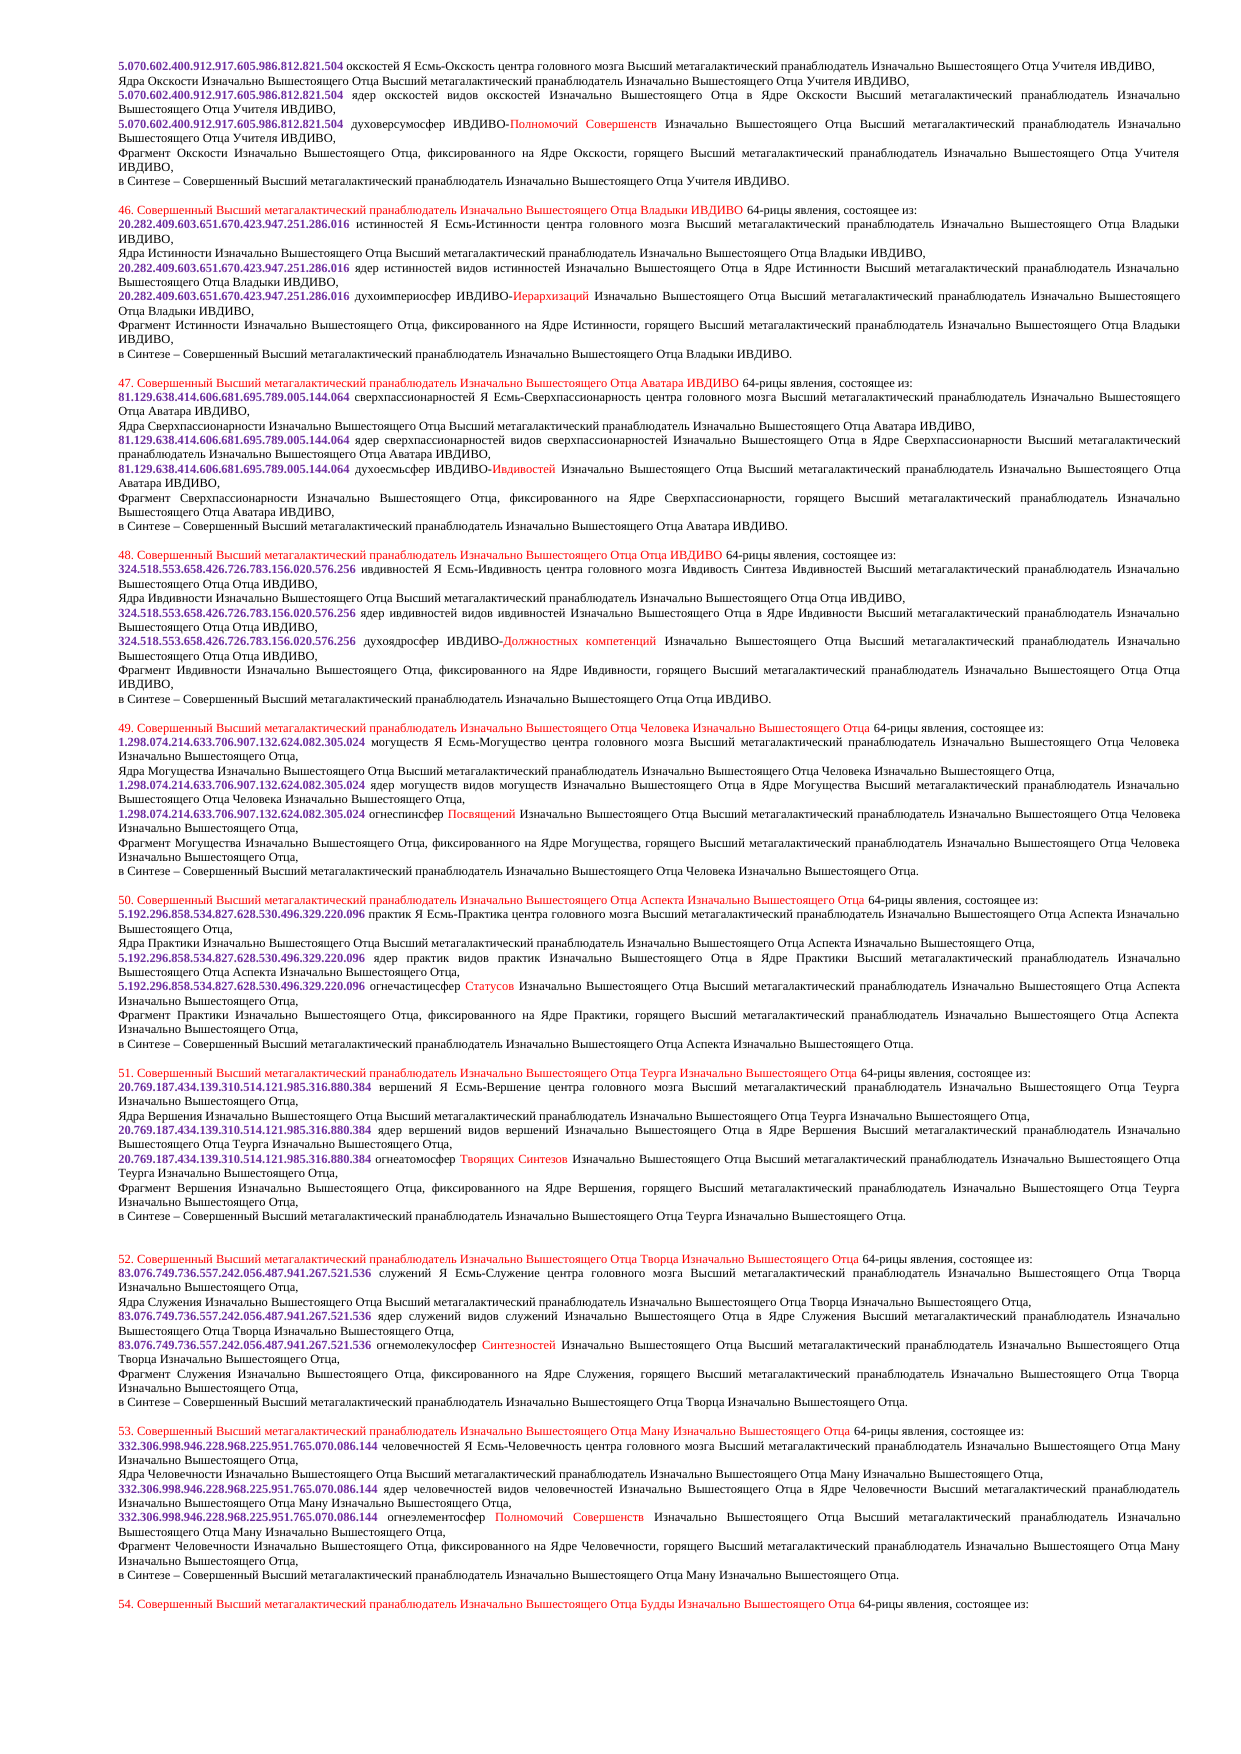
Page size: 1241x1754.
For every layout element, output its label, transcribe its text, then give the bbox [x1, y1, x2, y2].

text 1.298.074.214.633.706.907.132.624.082.305.024 ядер могуществ видов могуществ Изначально Вышестоящего Отца в Ядре Могущества Высший метагалактический пранаблюдатель Изначально Вышестоящего Отца Человека Изначально Вышестоящего Отца, [118, 778, 1181, 807]
text 324.518.553.658.426.726.783.156.020.576.256 духоядросфер ИВДИВО-Должностных компетенций Изначально Вышестоящего Отца Высший метагалактический пранаблюдатель Изначально Вышестоящего Отца Отца ИВДИВО, [118, 634, 1181, 663]
text 5.192.296.858.534.827.628.530.496.329.220.096 ядер практик видов практик Изначально Вышестоящего Отца в Ядре Практики Высший метагалактический пранаблюдатель Изначально Вышестоящего Отца Аспекта Изначально Вышестоящего Отца, [118, 950, 1181, 979]
text Ядра Вершения Изначально Вышестоящего Отца Высший метагалактический пранаблюдатель Изначально Вышестоящего Отца Теурга Изначально Вышестоящего Отца, [118, 1108, 1181, 1123]
text 20.282.409.603.651.670.423.947.251.286.016 духоимпериосфер ИВДИВО-Иерархизаций Изначально Вышестоящего Отца Высший метагалактический пранаблюдатель Изначально Вышестоящего Отца Владыки ИВДИВО, [118, 289, 1181, 318]
text Ядра Истинности Изначально Вышестоящего Отца Высший метагалактический пранаблюдатель Изначально Вышестоящего Отца Владыки ИВДИВО, [118, 246, 1181, 260]
text 51. Совершенный Высший метагалактический пранаблюдатель Изначально Вышестоящего Отца Теурга Изначально Вышестоящего Отца 64-рицы явления, состоящее из: [118, 1065, 1181, 1080]
text 5.192.296.858.534.827.628.530.496.329.220.096 огнечастицесфер Статусов Изначально Вышестоящего Отца Высший метагалактический пранаблюдатель Изначально Вышестоящего Отца Аспекта Изначально Вышестоящего Отца, [118, 979, 1181, 1008]
text в Синтезе – Совершенный Высший метагалактический пранаблюдатель Изначально Вышестоящего Отца Аспекта Изначально Вышестоящего Отца. [118, 1037, 1181, 1051]
text Фрагмент Окскости Изначально Вышестоящего Отца, фиксированного на Ядре Окскости, горящего Высший метагалактический пранаблюдатель Изначально Вышестоящего Отца Учителя ИВДИВО, [118, 145, 1181, 174]
text Фрагмент Ивдивности Изначально Вышестоящего Отца, фиксированного на Ядре Ивдивности, горящего Высший метагалактический пранаблюдатель Изначально Вышестоящего Отца Отца ИВДИВО, [118, 663, 1181, 692]
text 332.306.998.946.228.968.225.951.765.070.086.144 человечностей Я Есмь-Человечность центра головного мозга Высший метагалактический пранаблюдатель Изначально Вышестоящего Отца Ману Изначально Вышестоящего Отца, [118, 1438, 1181, 1467]
text Фрагмент Вершения Изначально Вышестоящего Отца, фиксированного на Ядре Вершения, горящего Высший метагалактический пранаблюдатель Изначально Вышестоящего Отца Теурга Изначально Вышестоящего Отца, [118, 1180, 1181, 1209]
text Фрагмент Служения Изначально Вышестоящего Отца, фиксированного на Ядре Служения, горящего Высший метагалактический пранаблюдатель Изначально Вышестоящего Отца Творца Изначально Вышестоящего Отца, [118, 1366, 1181, 1395]
text 324.518.553.658.426.726.783.156.020.576.256 ядер ивдивностей видов ивдивностей Изначально Вышестоящего Отца в Ядре Ивдивности Высший метагалактический пранаблюдатель Изначально Вышестоящего Отца Отца ИВДИВО, [118, 605, 1181, 634]
text Фрагмент Практики Изначально Вышестоящего Отца, фиксированного на Ядре Практики, горящего Высший метагалактический пранаблюдатель Изначально Вышестоящего Отца Аспекта Изначально Вышестоящего Отца, [118, 1008, 1181, 1037]
text в Синтезе – Совершенный Высший метагалактический пранаблюдатель Изначально Вышестоящего Отца Отца ИВДИВО. [118, 692, 1181, 706]
text 20.769.187.434.139.310.514.121.985.316.880.384 вершений Я Есмь-Вершение центра головного мозга Высший метагалактический пранаблюдатель Изначально Вышестоящего Отца Теурга Изначально Вышестоящего Отца, [118, 1080, 1181, 1108]
text 20.282.409.603.651.670.423.947.251.286.016 ядер истинностей видов истинностей Изначально Вышестоящего Отца в Ядре Истинности Высший метагалактический пранаблюдатель Изначально Вышестоящего Отца Владыки ИВДИВО, [118, 260, 1181, 289]
text 83.076.749.736.557.242.056.487.941.267.521.536 служений Я Есмь-Служение центра головного мозга Высший метагалактический пранаблюдатель Изначально Вышестоящего Отца Творца Изначально Вышестоящего Отца, [118, 1266, 1181, 1294]
text 52. Совершенный Высший метагалактический пранаблюдатель Изначально Вышестоящего Отца Творца Изначально Вышестоящего Отца 64-рицы явления, состоящее из: [118, 1251, 1181, 1266]
text 83.076.749.736.557.242.056.487.941.267.521.536 огнемолекулосфер Синтезностей Изначально Вышестоящего Отца Высший метагалактический пранаблюдатель Изначально Вышестоящего Отца Творца Изначально Вышестоящего Отца, [118, 1338, 1181, 1366]
text Фрагмент Сверхпассионарности Изначально Вышестоящего Отца, фиксированного на Ядре Сверхпассионарности, горящего Высший метагалактический пранаблюдатель Изначально Вышестоящего Отца Аватара ИВДИВО, [118, 490, 1181, 519]
text 81.129.638.414.606.681.695.789.005.144.064 ядер сверхпассионарностей видов сверхпассионарностей Изначально Вышестоящего Отца в Ядре Сверхпассионарности Высший метагалактический пранаблюдатель Изначально Вышестоящего Отца Аватара ИВДИВО, [118, 433, 1181, 462]
text 20.769.187.434.139.310.514.121.985.316.880.384 огнеатомосфер Творящих Синтезов Изначально Вышестоящего Отца Высший метагалактический пранаблюдатель Изначально Вышестоящего Отца Теурга Изначально Вышестоящего Отца, [118, 1152, 1181, 1180]
text Ядра Ивдивности Изначально Вышестоящего Отца Высший метагалактический пранаблюдатель Изначально Вышестоящего Отца Отца ИВДИВО, [118, 591, 1181, 605]
text 20.769.187.434.139.310.514.121.985.316.880.384 ядер вершений видов вершений Изначально Вышестоящего Отца в Ядре Вершения Высший метагалактический пранаблюдатель Изначально Вышестоящего Отца Теурга Изначально Вышестоящего Отца, [118, 1123, 1181, 1152]
text 46. Совершенный Высший метагалактический пранаблюдатель Изначально Вышестоящего Отца Владыки ИВДИВО 64-рицы явления, состоящее из: [118, 203, 1181, 217]
text в Синтезе – Совершенный Высший метагалактический пранаблюдатель Изначально Вышестоящего Отца Аватара ИВДИВО. [118, 519, 1181, 533]
text Ядра Служения Изначально Вышестоящего Отца Высший метагалактический пранаблюдатель Изначально Вышестоящего Отца Творца Изначально Вышестоящего Отца, [118, 1294, 1181, 1309]
text 5.192.296.858.534.827.628.530.496.329.220.096 практик Я Есмь-Практика центра головного мозга Высший метагалактический пранаблюдатель Изначально Вышестоящего Отца Аспекта Изначально Вышестоящего Отца, [118, 907, 1181, 936]
text в Синтезе – Совершенный Высший метагалактический пранаблюдатель Изначально Вышестоящего Отца Владыки ИВДИВО. [118, 347, 1181, 361]
text 5.070.602.400.912.917.605.986.812.821.504 ядер окскостей видов окскостей Изначально Вышестоящего Отца в Ядре Окскости Высший метагалактический пранаблюдатель Изначально Вышестоящего Отца Учителя ИВДИВО, [118, 88, 1181, 117]
text Ядра Практики Изначально Вышестоящего Отца Высший метагалактический пранаблюдатель Изначально Вышестоящего Отца Аспекта Изначально Вышестоящего Отца, [118, 936, 1181, 950]
text Ядра Могущества Изначально Вышестоящего Отца Высший метагалактический пранаблюдатель Изначально Вышестоящего Отца Человека Изначально Вышестоящего Отца, [118, 763, 1181, 778]
text в Синтезе – Совершенный Высший метагалактический пранаблюдатель Изначально Вышестоящего Отца Творца Изначально Вышестоящего Отца. [118, 1395, 1181, 1409]
text 48. Совершенный Высший метагалактический пранаблюдатель Изначально Вышестоящего Отца Отца ИВДИВО 64-рицы явления, состоящее из: [118, 548, 1181, 562]
text в Синтезе – Совершенный Высший метагалактический пранаблюдатель Изначально Вышестоящего Отца Учителя ИВДИВО. [118, 174, 1181, 188]
text 81.129.638.414.606.681.695.789.005.144.064 духоесмьсфер ИВДИВО-Ивдивостей Изначально Вышестоящего Отца Высший метагалактический пранаблюдатель Изначально Вышестоящего Отца Аватара ИВДИВО, [118, 462, 1181, 490]
text 5.070.602.400.912.917.605.986.812.821.504 окскостей Я Есмь-Окскость центра головного мозга Высший метагалактический пранаблюдатель Изначально Вышестоящего Отца Учителя ИВДИВО, [118, 59, 1181, 73]
text 1.298.074.214.633.706.907.132.624.082.305.024 могуществ Я Есмь-Могущество центра головного мозга Высший метагалактический пранаблюдатель Изначально Вышестоящего Отца Человека Изначально Вышестоящего Отца, [118, 735, 1181, 763]
text Ядра Сверхпассионарности Изначально Вышестоящего Отца Высший метагалактический пранаблюдатель Изначально Вышестоящего Отца Аватара ИВДИВО, [118, 418, 1181, 433]
text 81.129.638.414.606.681.695.789.005.144.064 сверхпассионарностей Я Есмь-Сверхпассионарность центра головного мозга Высший метагалактический пранаблюдатель Изначально Вышестоящего Отца Аватара ИВДИВО, [118, 390, 1181, 418]
text 324.518.553.658.426.726.783.156.020.576.256 ивдивностей Я Есмь-Ивдивность центра головного мозга Ивдивость Синтеза Ивдивностей Высший метагалактический пранаблюдатель Изначально Вышестоящего Отца Отца ИВДИВО, [118, 562, 1181, 591]
text 5.070.602.400.912.917.605.986.812.821.504 духоверсумосфер ИВДИВО-Полномочий Совершенств Изначально Вышестоящего Отца Высший метагалактический пранаблюдатель Изначально Вышестоящего Отца Учителя ИВДИВО, [118, 117, 1181, 145]
text 1.298.074.214.633.706.907.132.624.082.305.024 огнеспинсфер Посвящений Изначально Вышестоящего Отца Высший метагалактический пранаблюдатель Изначально Вышестоящего Отца Человека Изначально Вышестоящего Отца, [118, 807, 1181, 835]
text 50. Совершенный Высший метагалактический пранаблюдатель Изначально Вышестоящего Отца Аспекта Изначально Вышестоящего Отца 64-рицы явления, состоящее из: [118, 893, 1181, 907]
text 49. Совершенный Высший метагалактический пранаблюдатель Изначально Вышестоящего Отца Человека Изначально Вышестоящего Отца 64-рицы явления, состоящее из: [118, 720, 1181, 735]
text в Синтезе – Совершенный Высший метагалактический пранаблюдатель Изначально Вышестоящего Отца Теурга Изначально Вышестоящего Отца. [118, 1209, 1181, 1223]
text 54. Совершенный Высший метагалактический пранаблюдатель Изначально Вышестоящего Отца Будды Изначально Вышестоящего Отца 64-рицы явления, состоящее из: [118, 1596, 1181, 1611]
text в Синтезе – Совершенный Высший метагалактический пранаблюдатель Изначально Вышестоящего Отца Человека Изначально Вышестоящего Отца. [118, 864, 1181, 878]
text Фрагмент Истинности Изначально Вышестоящего Отца, фиксированного на Ядре Истинности, горящего Высший метагалактический пранаблюдатель Изначально Вышестоящего Отца Владыки ИВДИВО, [118, 318, 1181, 347]
text Ядра Окскости Изначально Вышестоящего Отца Высший метагалактический пранаблюдатель Изначально Вышестоящего Отца Учителя ИВДИВО, [118, 73, 1181, 88]
text в Синтезе – Совершенный Высший метагалактический пранаблюдатель Изначально Вышестоящего Отца Ману Изначально Вышестоящего Отца. [118, 1568, 1181, 1582]
text 332.306.998.946.228.968.225.951.765.070.086.144 огнеэлементосфер Полномочий Совершенств Изначально Вышестоящего Отца Высший метагалактический пранаблюдатель Изначально Вышестоящего Отца Ману Изначально Вышестоящего Отца, [118, 1510, 1181, 1539]
text 332.306.998.946.228.968.225.951.765.070.086.144 ядер человечностей видов человечностей Изначально Вышестоящего Отца в Ядре Человечности Высший метагалактический пранаблюдатель Изначально Вышестоящего Отца Ману Изначально Вышестоящего Отца, [118, 1481, 1181, 1510]
text 47. Совершенный Высший метагалактический пранаблюдатель Изначально Вышестоящего Отца Аватара ИВДИВО 64-рицы явления, состоящее из: [118, 375, 1181, 390]
text 83.076.749.736.557.242.056.487.941.267.521.536 ядер служений видов служений Изначально Вышестоящего Отца в Ядре Служения Высший метагалактический пранаблюдатель Изначально Вышестоящего Отца Творца Изначально Вышестоящего Отца, [118, 1309, 1181, 1338]
text Ядра Человечности Изначально Вышестоящего Отца Высший метагалактический пранаблюдатель Изначально Вышестоящего Отца Ману Изначально Вышестоящего Отца, [118, 1467, 1181, 1481]
text 53. Совершенный Высший метагалактический пранаблюдатель Изначально Вышестоящего Отца Ману Изначально Вышестоящего Отца 64-рицы явления, состоящее из: [118, 1424, 1181, 1438]
text 20.282.409.603.651.670.423.947.251.286.016 истинностей Я Есмь-Истинности центра головного мозга Высший метагалактический пранаблюдатель Изначально Вышестоящего Отца Владыки ИВДИВО, [118, 217, 1181, 246]
text Фрагмент Человечности Изначально Вышестоящего Отца, фиксированного на Ядре Человечности, горящего Высший метагалактический пранаблюдатель Изначально Вышестоящего Отца Ману Изначально Вышестоящего Отца, [118, 1539, 1181, 1568]
text Фрагмент Могущества Изначально Вышестоящего Отца, фиксированного на Ядре Могущества, горящего Высший метагалактический пранаблюдатель Изначально Вышестоящего Отца Человека Изначально Вышестоящего Отца, [118, 835, 1181, 864]
